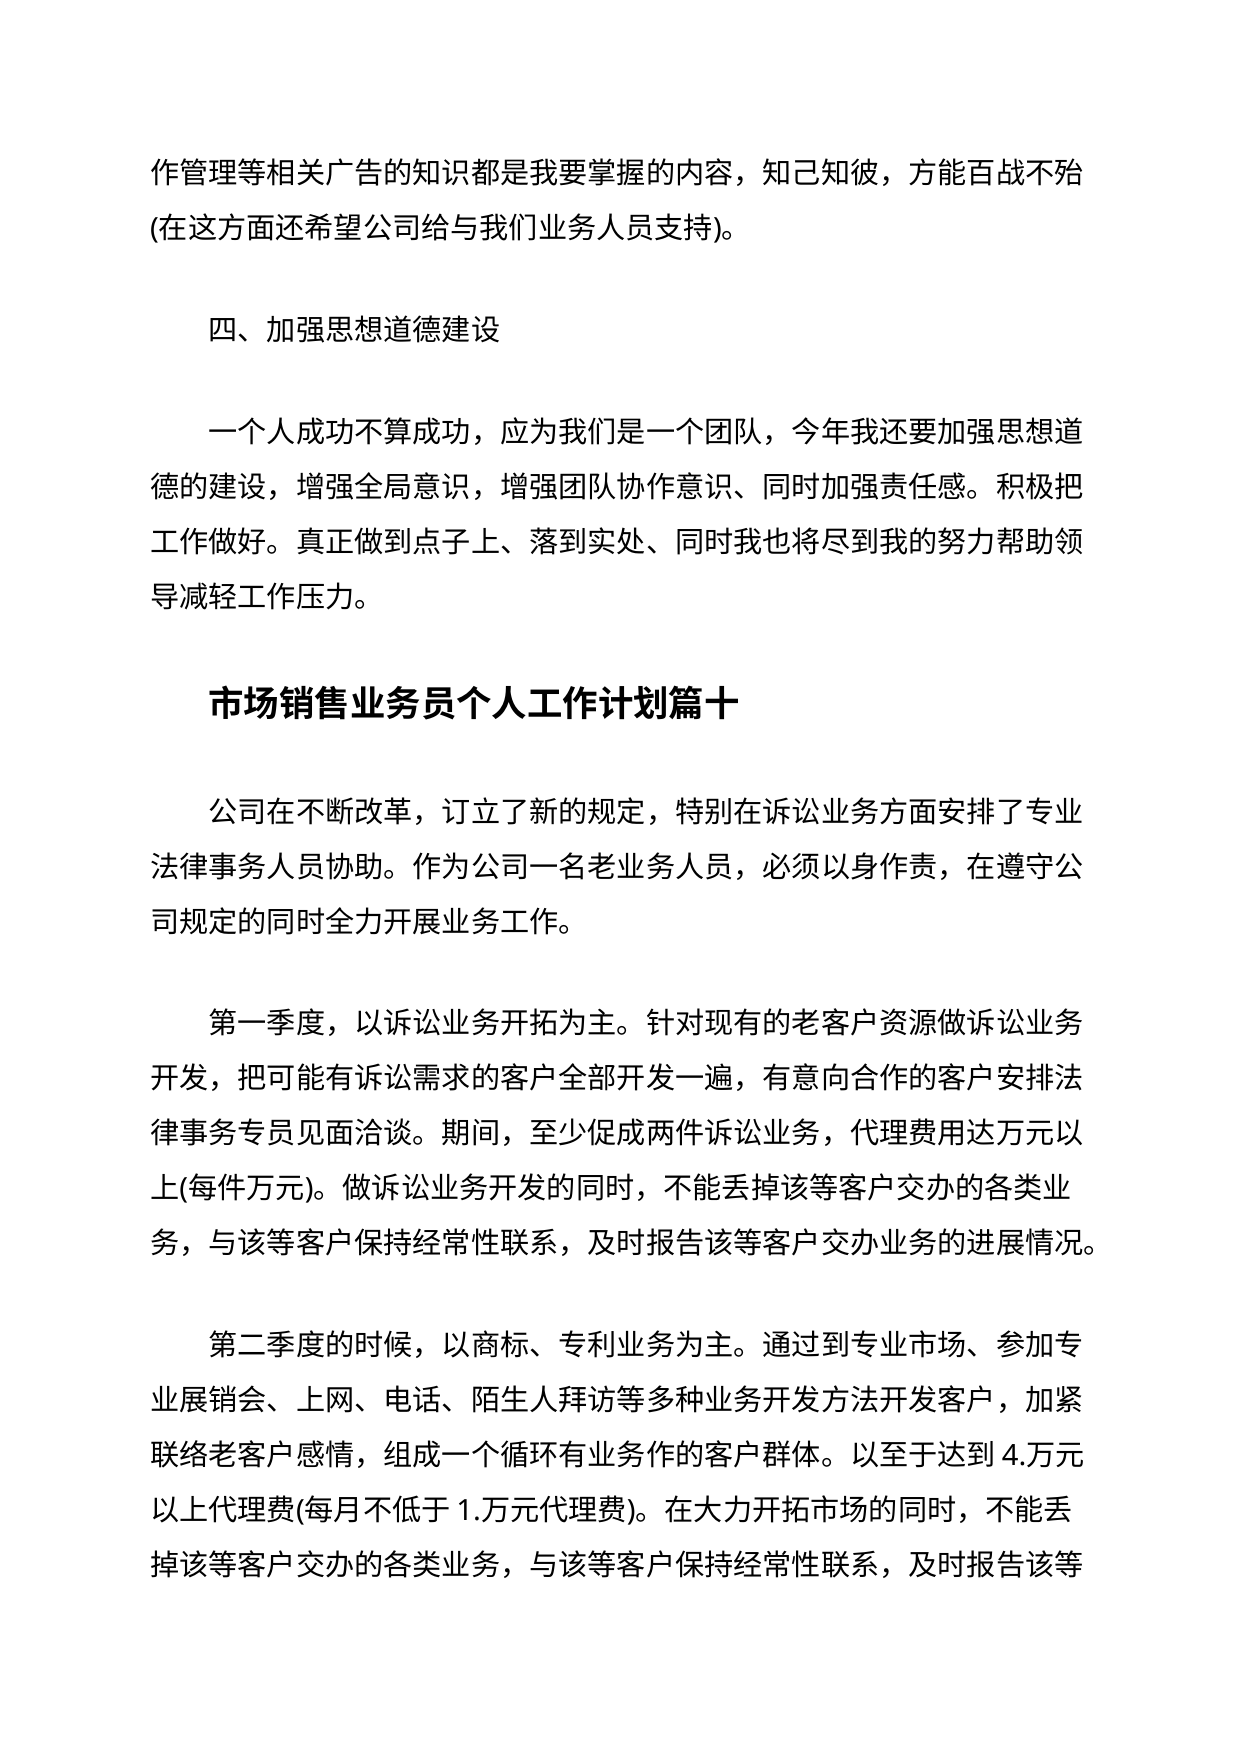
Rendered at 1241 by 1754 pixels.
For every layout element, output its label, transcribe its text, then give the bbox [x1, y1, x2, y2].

text 一个人成功不算成功，应为我们是一个团队，今年我还要加强思想道德的建设，增强全局意识，增强团队协作意识、同时加强责任感。积极把工作做好。真正做到点子上、落到实处、同时我也将尽到我的努力帮助领导减轻工作压力。 [150, 409, 1090, 616]
text 公司在不断改革，订立了新的规定，特别在诉讼业务方面安排了专业法律事务人员协助。作为公司一名老业务人员，必须以身作责，在遵守公司规定的同时全力开展业务工作。 [150, 788, 1090, 941]
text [150, 150, 1090, 247]
text 四、加强思想道德建设 [150, 307, 1090, 349]
text 市场销售业务员个人工作计划篇十 [150, 675, 1090, 726]
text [150, 1322, 1090, 1584]
text 第一季度，以诉讼业务开拓为主。针对现有的老客户资源做诉讼业务开发，把可能有诉讼需求的客户全部开发一遍，有意向合作的客户安排法律事务专员见面洽谈。期间，至少促成两件诉讼业务，代理费用达万元以上(每件万元)。做诉讼业务开发的同时，不能丢掉该等客户交办的各类业务，与该等客户保持经常性联系，及时报告该等客户交办业务的进展情况。 [150, 1000, 1090, 1262]
